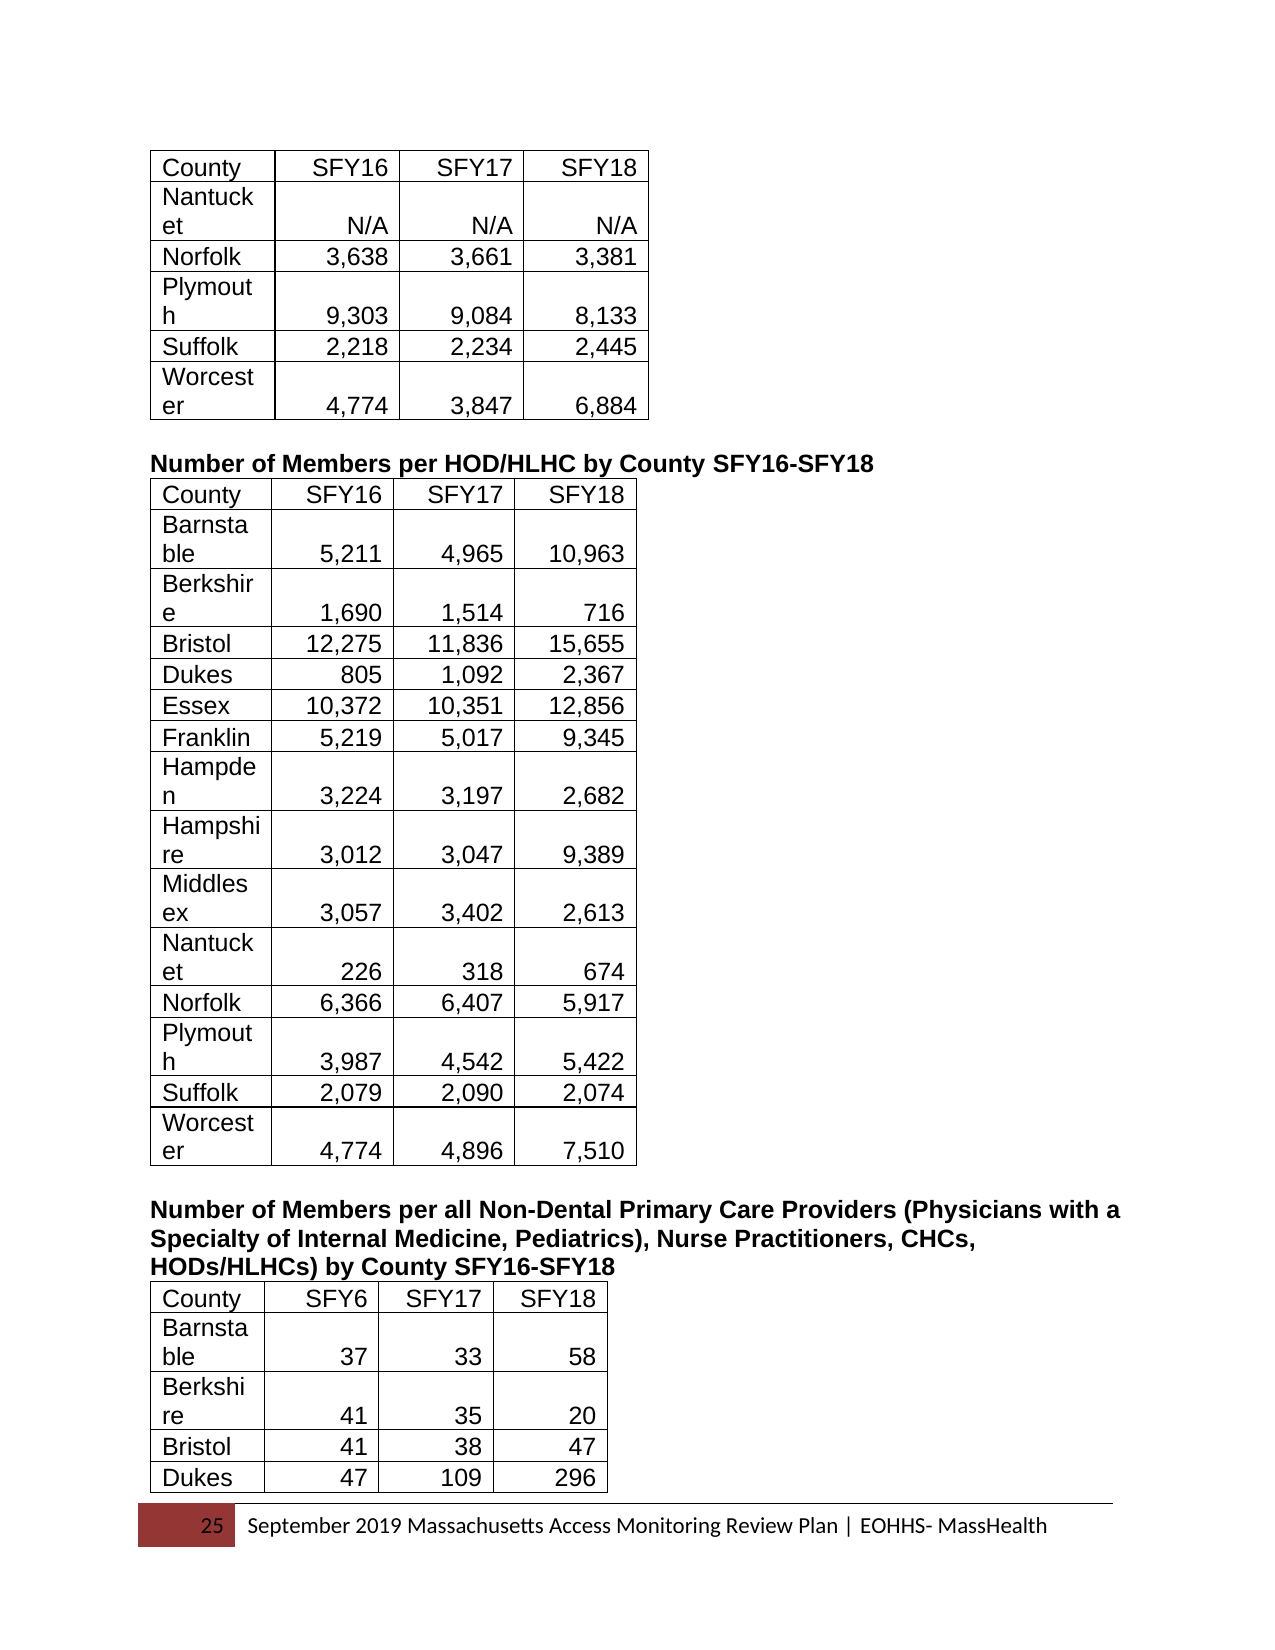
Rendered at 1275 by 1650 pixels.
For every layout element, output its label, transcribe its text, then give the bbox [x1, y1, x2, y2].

table_cell 5,219 [272, 721, 393, 751]
table_cell 3,057 [272, 869, 393, 927]
table_cell Norfolk [151, 241, 274, 271]
table_cell 3,638 [276, 241, 399, 271]
table_cell 2,682 [515, 752, 636, 810]
table_header SFY17 [400, 151, 523, 181]
table_cell Berkshire [151, 569, 271, 626]
table_cell 9,303 [276, 272, 399, 329]
table_cell Dukes [151, 1462, 264, 1492]
table_cell Plymouth [151, 1018, 271, 1075]
table_cell 9,345 [515, 721, 636, 751]
table_cell Plymouth [151, 272, 274, 329]
table_cell Hampden [151, 752, 271, 810]
table_cell Nantucket [151, 928, 271, 985]
table_cell 3,381 [524, 241, 648, 271]
table_cell 2,367 [515, 659, 636, 689]
table_cell 41 [265, 1372, 378, 1429]
table_cell Nantucket [151, 182, 274, 240]
table_cell 5,422 [515, 1018, 636, 1075]
table_cell Franklin [151, 721, 271, 751]
table_cell 12,856 [515, 690, 636, 720]
table_cell Berkshire [151, 1372, 264, 1429]
table_cell 58 [494, 1313, 607, 1371]
table_cell 4,965 [394, 510, 514, 568]
table_cell 6,366 [272, 986, 393, 1017]
table_cell 12,275 [272, 627, 393, 657]
table_cell Middlesex [151, 869, 271, 927]
table_cell 20 [494, 1372, 607, 1429]
table_header SFY16 [272, 479, 393, 509]
table_header SFY17 [394, 479, 514, 509]
table_header County [151, 151, 274, 181]
table_cell 11,836 [394, 627, 514, 657]
text Number of Members per all Non-Dental Primary Care Providers (Physicians with a Specialty of Internal Medicine, Pediatrics), Nurse Practitioners, CHCs, HODs/HLHCs) by County SFY16-SFY18 [150, 1195, 1125, 1281]
table_cell 1,514 [394, 569, 514, 626]
table_cell 3,987 [272, 1018, 393, 1075]
table_cell 4,542 [394, 1018, 514, 1075]
table_cell 1,092 [394, 659, 514, 689]
table_cell 2,218 [276, 331, 399, 361]
table_header County [151, 479, 271, 509]
table_cell 716 [515, 569, 636, 626]
table_cell 15,655 [515, 627, 636, 657]
table_cell 3,047 [394, 811, 514, 868]
table_cell 1,690 [272, 569, 393, 626]
table_cell N/A [524, 182, 648, 240]
table_header SFY16 [276, 151, 399, 181]
table_cell 3,224 [272, 752, 393, 810]
table_cell 4,774 [276, 362, 399, 419]
table_cell Bristol [151, 1430, 264, 1461]
table_cell Suffolk [151, 331, 274, 361]
table_cell Norfolk [151, 986, 271, 1017]
table_cell 9,389 [515, 811, 636, 868]
table_cell 47 [265, 1462, 378, 1492]
table_cell 2,074 [515, 1076, 636, 1106]
table_cell 10,372 [272, 690, 393, 720]
table_cell 2,234 [400, 331, 523, 361]
table_cell Essex [151, 690, 271, 720]
table_cell 2,079 [272, 1076, 393, 1106]
table_cell 6,884 [524, 362, 648, 419]
table_cell 5,017 [394, 721, 514, 751]
table_header SFY17 [379, 1282, 493, 1312]
table_cell 226 [272, 928, 393, 985]
table_cell Bristol [151, 627, 271, 657]
table_cell 33 [379, 1313, 493, 1371]
table_cell 318 [394, 928, 514, 985]
table_header SFY18 [494, 1282, 607, 1312]
table_cell Suffolk [151, 1076, 271, 1106]
table_cell 2,445 [524, 331, 648, 361]
table_cell Worcester [151, 362, 274, 419]
table_cell 3,847 [400, 362, 523, 419]
table_cell Worcester [151, 1108, 271, 1165]
table_cell 47 [494, 1430, 607, 1461]
table_header SFY18 [524, 151, 648, 181]
table_cell 805 [272, 659, 393, 689]
table_cell 5,917 [515, 986, 636, 1017]
table_cell 7,510 [515, 1108, 636, 1165]
table_cell 9,084 [400, 272, 523, 329]
table_cell 674 [515, 928, 636, 985]
table_header SFY6 [265, 1282, 378, 1312]
table_cell 8,133 [524, 272, 648, 329]
table_cell N/A [276, 182, 399, 240]
table_cell Barnstable [151, 1313, 264, 1371]
table_cell 4,896 [394, 1108, 514, 1165]
table_cell 10,963 [515, 510, 636, 568]
table_cell 35 [379, 1372, 493, 1429]
table_cell 6,407 [394, 986, 514, 1017]
table_cell Dukes [151, 659, 271, 689]
table_cell 109 [379, 1462, 493, 1492]
table_cell 37 [265, 1313, 378, 1371]
table_cell 10,351 [394, 690, 514, 720]
table_cell 2,090 [394, 1076, 514, 1106]
table_cell N/A [400, 182, 523, 240]
table_cell 38 [379, 1430, 493, 1461]
table_cell 3,197 [394, 752, 514, 810]
table_cell 41 [265, 1430, 378, 1461]
table_header SFY18 [515, 479, 636, 509]
table_cell Hampshire [151, 811, 271, 868]
table_cell 3,012 [272, 811, 393, 868]
table_cell 5,211 [272, 510, 393, 568]
table_cell 3,661 [400, 241, 523, 271]
table_header County [151, 1282, 264, 1312]
table_cell 3,402 [394, 869, 514, 927]
table_cell 4,774 [272, 1108, 393, 1165]
table_cell 2,613 [515, 869, 636, 927]
text Number of Members per HOD/HLHC by County SFY16-SFY18 [150, 449, 1125, 478]
table_cell Barnstable [151, 510, 271, 568]
table_cell 296 [494, 1462, 607, 1492]
